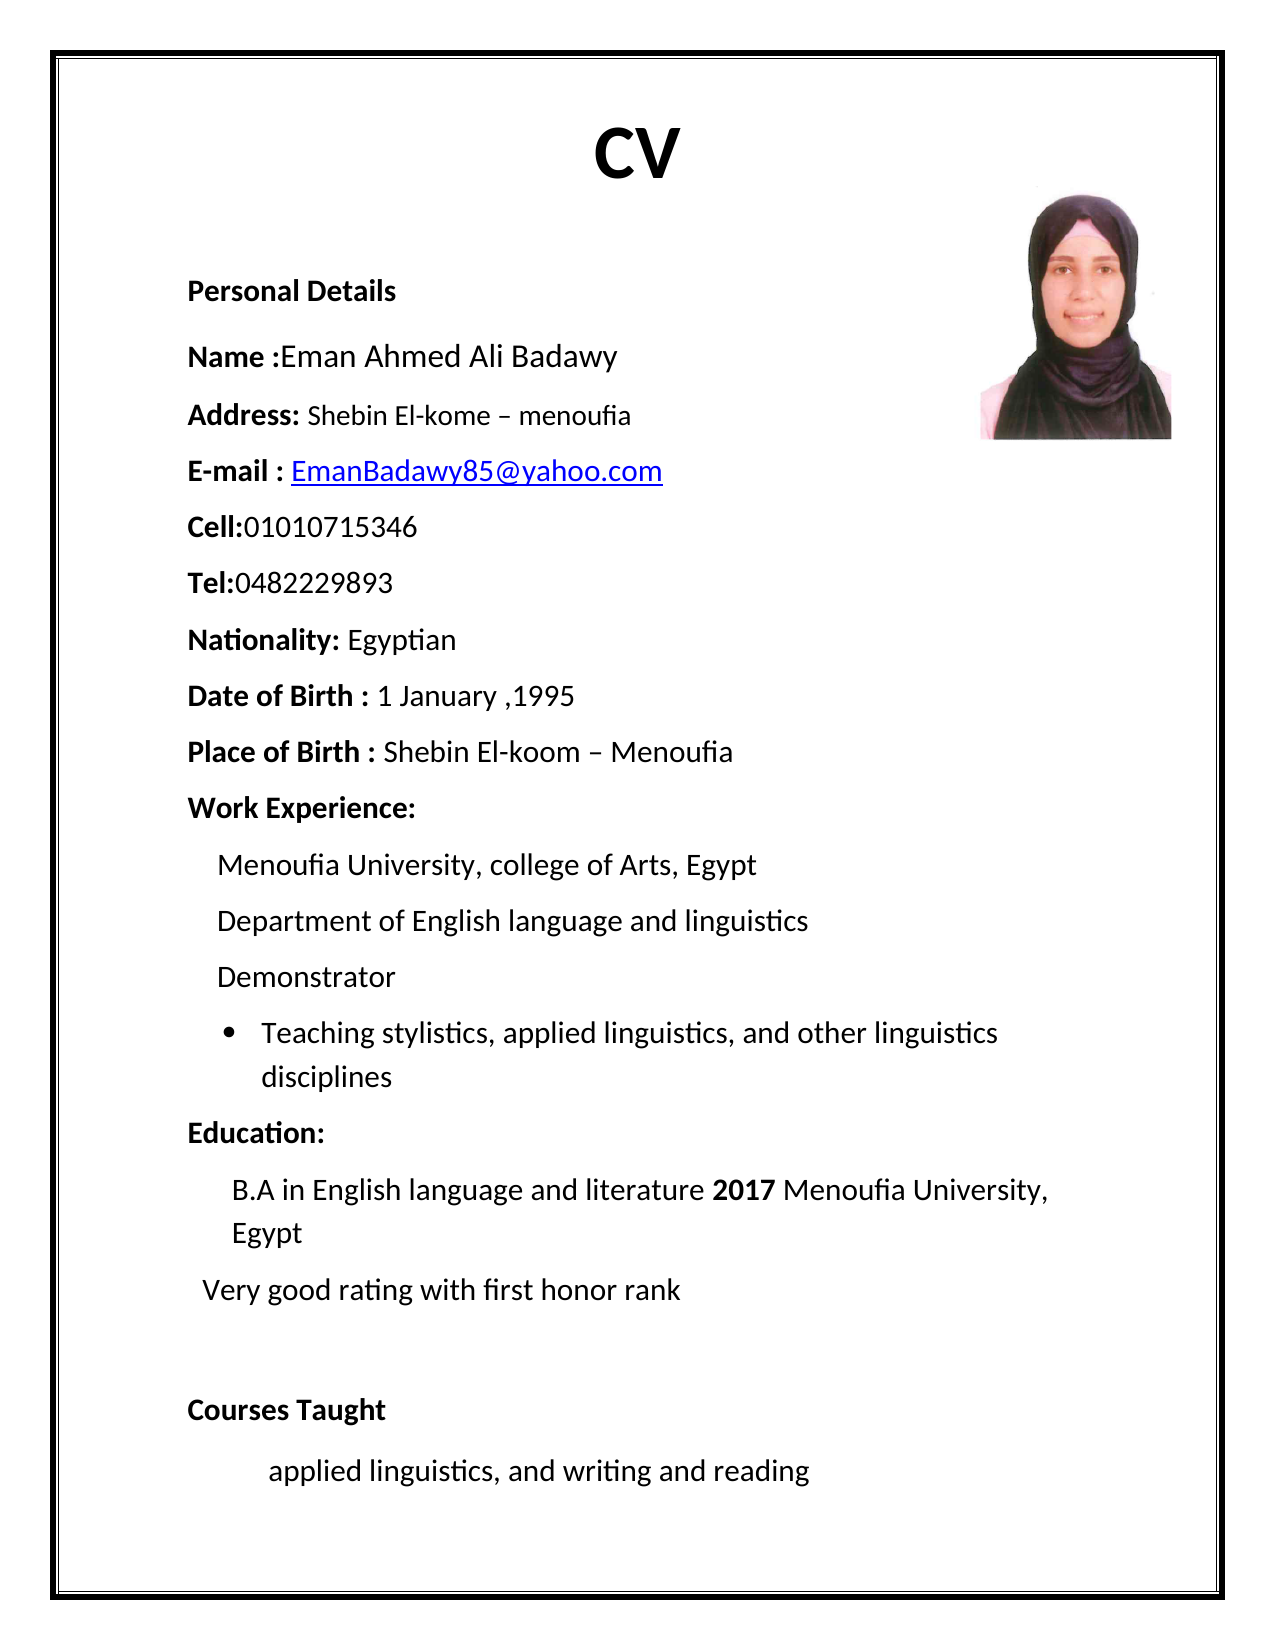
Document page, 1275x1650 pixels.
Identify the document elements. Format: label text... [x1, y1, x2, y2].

text Education: [187, 1113, 1088, 1151]
text Menoufia University, college of Arts, Egypt [217, 844, 1088, 883]
list Teaching stylistics, applied linguistics, and other linguistics disciplines [223, 1013, 1088, 1095]
text B.A in English language and literature 2017 Menoufia University, Egypt [202, 1169, 1088, 1251]
text Tel:0482229893 [187, 563, 1088, 601]
text Department of English language and linguistics [217, 901, 1088, 939]
text CV [187, 103, 1088, 197]
text Very good rating with first honor rank [202, 1269, 1088, 1308]
text Personal Details [187, 271, 1088, 309]
text Courses Taught [187, 1390, 1088, 1428]
text Name :Eman Ahmed Ali Badawy [187, 335, 1088, 376]
text Cell:01010715346 [187, 507, 1088, 545]
text E-mail : EmanBadawy85@yahoo.com [187, 451, 1088, 489]
text Demonstrator [217, 957, 1088, 995]
text applied linguistics, and writing and reading [261, 1451, 1088, 1489]
text Address: Shebin El-kome – menoufia [187, 394, 1088, 433]
picture [973, 186, 1172, 441]
text Nationality: Egyptian [187, 619, 1088, 658]
text Place of Birth : Shebin El-koom – Menoufia [187, 732, 1088, 770]
text Date of Birth : 1 January ,1995 [187, 676, 1088, 714]
text Work Experience: [187, 788, 1088, 826]
